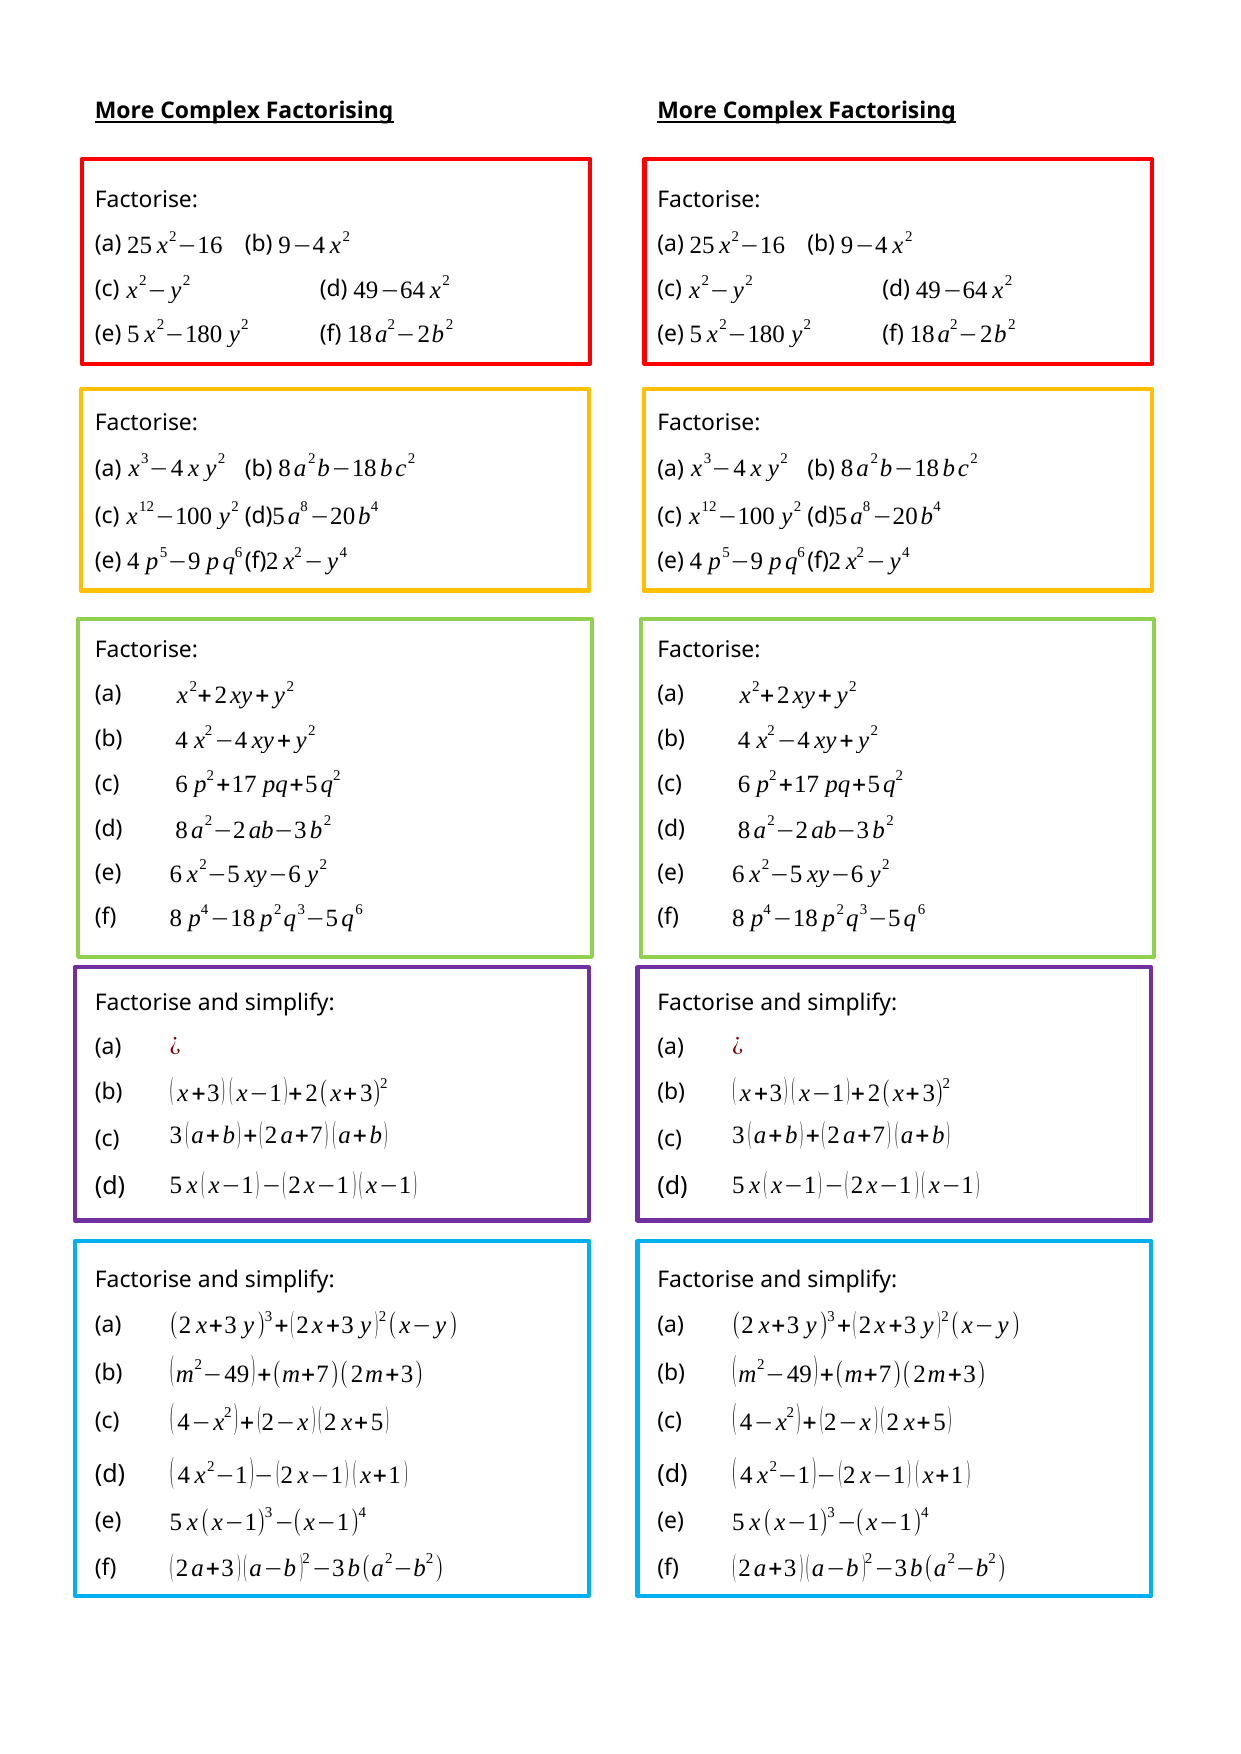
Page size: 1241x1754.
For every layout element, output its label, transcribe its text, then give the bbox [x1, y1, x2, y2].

text (c) [657, 766, 1146, 798]
text Factorise: [94, 183, 583, 214]
text Factorise and simplify: [94, 1263, 583, 1294]
text (b) [657, 722, 1146, 753]
text (b) [657, 1354, 1146, 1388]
text (a) [657, 1307, 1146, 1341]
text (e) (f) [657, 316, 1146, 348]
text (d) [657, 811, 1146, 843]
text (f) [94, 1549, 583, 1583]
text Factorise and simplify: [657, 1263, 1146, 1294]
text (c) (d) [657, 272, 1146, 303]
text (b) [94, 722, 583, 753]
text (c) [657, 1120, 1146, 1153]
text (f) [657, 1549, 1146, 1583]
text (a) [94, 1030, 583, 1061]
text (d) [657, 1456, 1146, 1490]
text Factorise and simplify: [94, 986, 583, 1017]
text (e) [657, 1503, 1146, 1536]
text (a) (b) [94, 450, 583, 483]
text (f) [657, 900, 1146, 931]
text (a) [657, 1030, 1146, 1061]
text (d) [94, 1456, 583, 1490]
text (c) (d) [657, 498, 1146, 530]
text (a) (b) [657, 227, 1146, 258]
text Factorise: [94, 633, 583, 664]
text (e) (f) [657, 543, 1146, 575]
text Factorise: [657, 633, 1146, 664]
text (c) [657, 1402, 1146, 1441]
text (c) (d) [94, 272, 583, 303]
text Factorise: [657, 183, 1146, 214]
text (b) [94, 1354, 583, 1388]
text (d) [94, 1168, 583, 1202]
text (a) [657, 677, 1146, 709]
text Factorise: [657, 406, 1146, 437]
text (a) [94, 677, 583, 709]
text More Complex Factorising [657, 94, 1146, 126]
text (c) (d) [94, 498, 583, 530]
text (f) [94, 900, 583, 931]
text (e) [94, 856, 583, 887]
text (c) [94, 766, 583, 798]
text (a) (b) [94, 227, 583, 258]
text (a) (b) [657, 450, 1146, 483]
text (d) [94, 811, 583, 843]
text (e) [94, 1503, 583, 1536]
text Factorise: [94, 406, 583, 437]
text (b) [657, 1074, 1146, 1107]
text (e) [657, 856, 1146, 887]
text (a) [94, 1307, 583, 1341]
text (e) (f) [94, 543, 583, 575]
text Factorise and simplify: [657, 986, 1146, 1017]
text More Complex Factorising [94, 94, 583, 126]
text (d) [657, 1168, 1146, 1202]
text (b) [94, 1074, 583, 1107]
text (c) [94, 1120, 583, 1153]
text (e) (f) [94, 316, 583, 348]
text (c) [94, 1402, 583, 1441]
